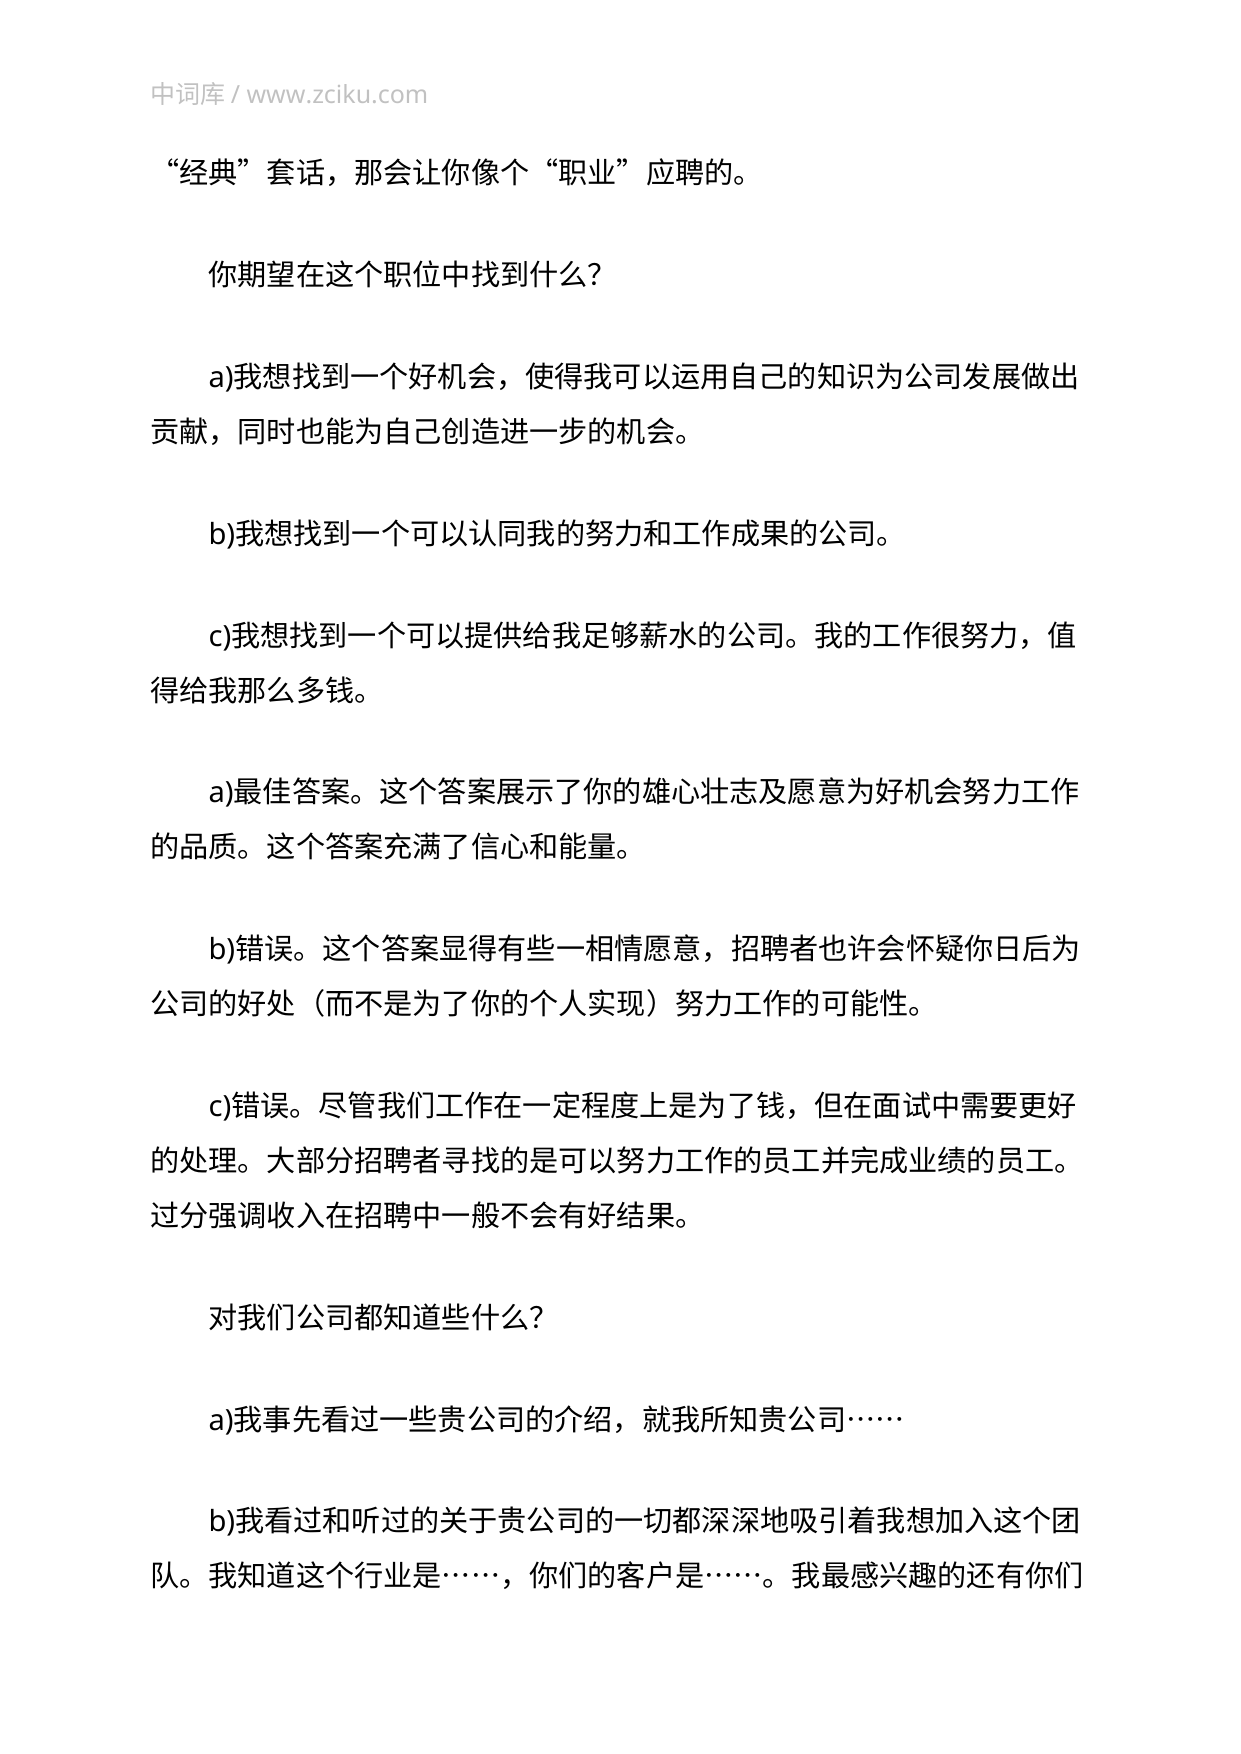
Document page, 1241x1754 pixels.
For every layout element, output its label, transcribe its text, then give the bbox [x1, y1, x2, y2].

text a)最佳答案。这个答案展示了你的雄心壮志及愿意为好机会努力工作的品质。这个答案充满了信心和能量。 [150, 769, 1090, 866]
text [150, 150, 1090, 192]
text c)错误。尽管我们工作在一定程度上是为了钱，但在面试中需要更好的处理。大部分招聘者寻找的是可以努力工作的员工并完成业绩的员工。过分强调收入在招聘中一般不会有好结果。 [150, 1083, 1090, 1235]
text a)我想找到一个好机会，使得我可以运用自己的知识为公司发展做出贡献，同时也能为自己创造进一步的机会。 [150, 353, 1090, 451]
text a)我事先看过一些贵公司的介绍，就我所知贵公司…… [150, 1396, 1090, 1438]
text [150, 1498, 1090, 1595]
text 你期望在这个职位中找到什么？ [150, 252, 1090, 294]
text 对我们公司都知道些什么？ [150, 1294, 1090, 1337]
text b)我想找到一个可以认同我的努力和工作成果的公司。 [150, 510, 1090, 553]
text c)我想找到一个可以提供给我足够薪水的公司。我的工作很努力，值得给我那么多钱。 [150, 612, 1090, 709]
text b)错误。这个答案显得有些一相情愿意，招聘者也许会怀疑你日后为公司的好处（而不是为了你的个人实现）努力工作的可能性。 [150, 926, 1090, 1023]
